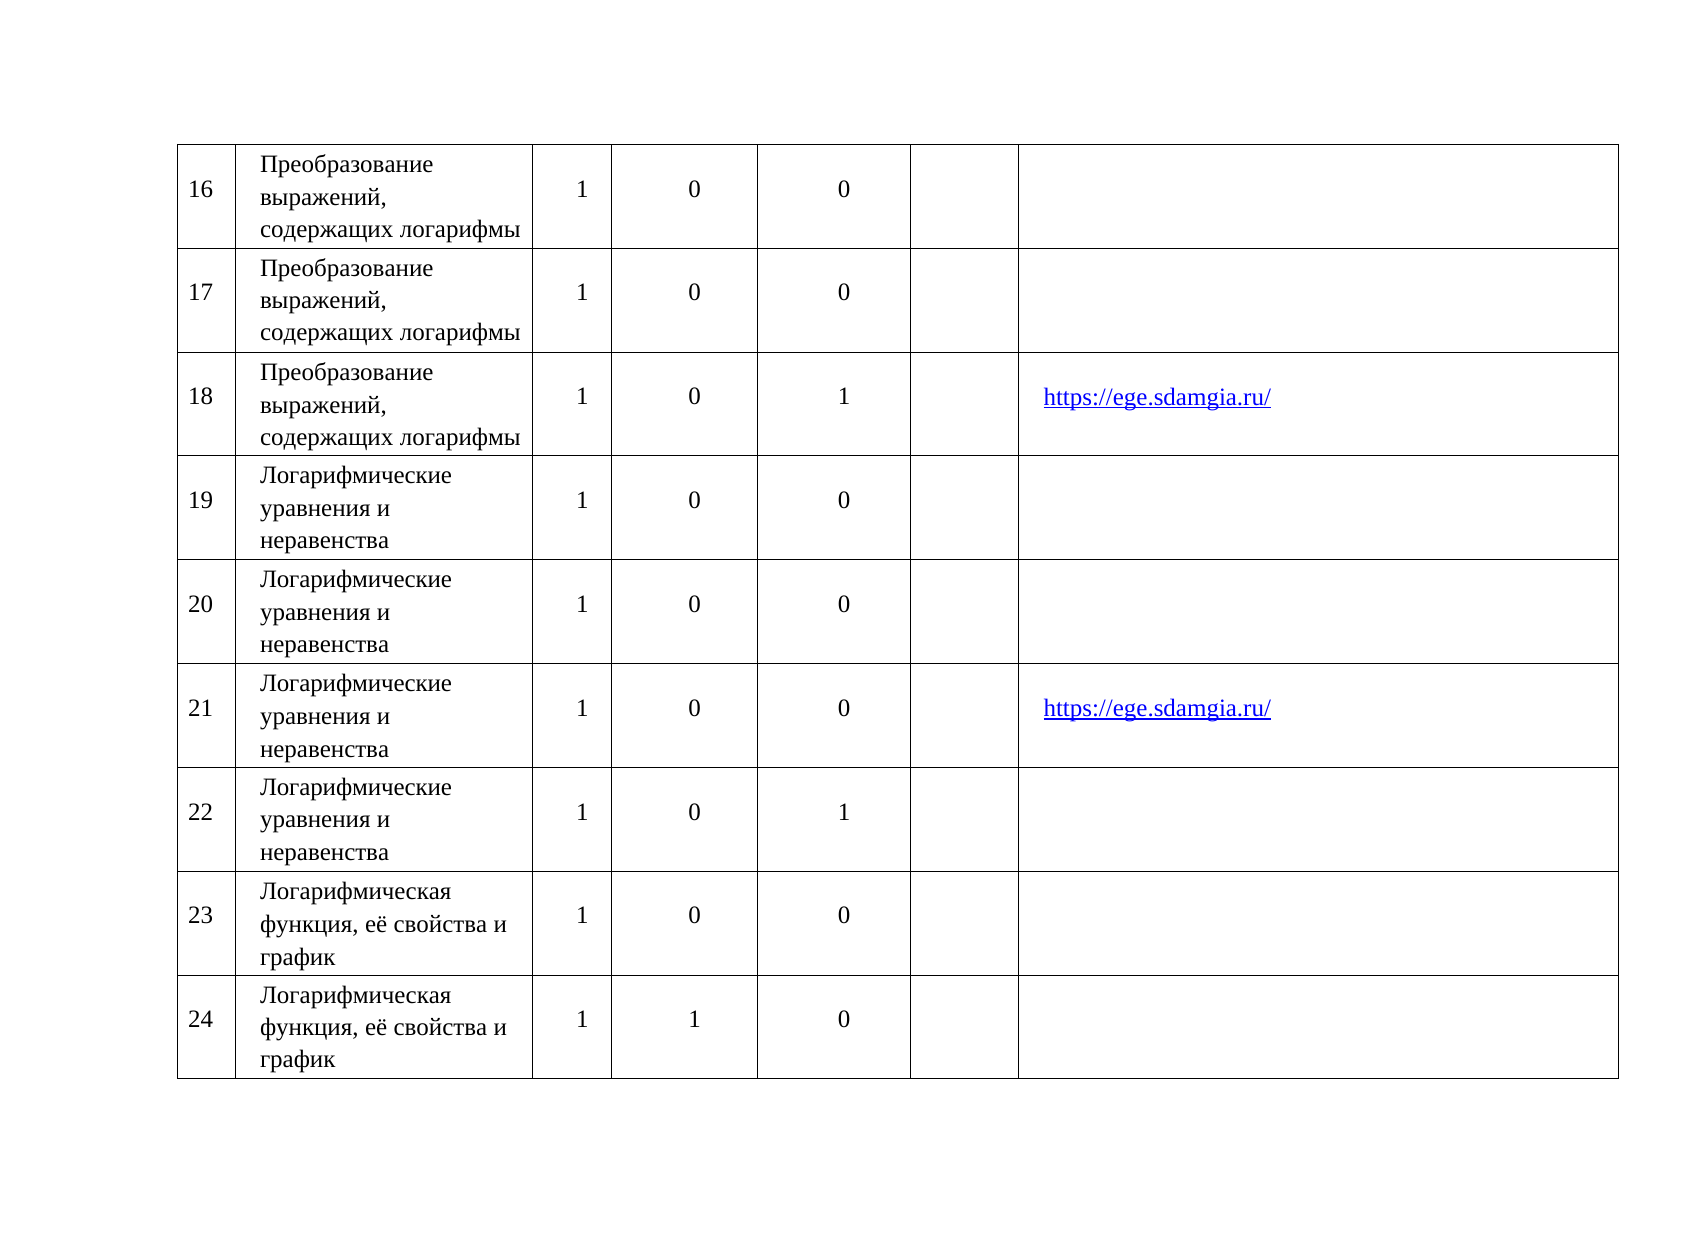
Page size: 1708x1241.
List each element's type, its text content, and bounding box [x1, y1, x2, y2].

table_cell Логарифмические уравнения и неравенства [236, 456, 532, 559]
table_cell [1019, 560, 1618, 663]
table_cell 1 [533, 872, 611, 974]
table_header [911, 145, 1018, 248]
table_cell https://ege.sdamgia.ru/ [1019, 353, 1618, 455]
table_cell [1019, 249, 1618, 352]
table_cell Логарифмическая функция, её свойства и график [236, 976, 532, 1078]
table_cell 0 [758, 456, 910, 559]
table_cell 0 [758, 664, 910, 767]
table_cell 17 [178, 249, 235, 352]
table_cell 0 [612, 353, 757, 455]
table_header Преобразование выражений, содержащих логарифмы [236, 145, 532, 248]
table_cell [911, 664, 1018, 767]
table_cell 21 [178, 664, 235, 767]
table_cell [911, 249, 1018, 352]
table_cell [911, 456, 1018, 559]
table_cell 1 [758, 353, 910, 455]
table_cell 24 [178, 976, 235, 1078]
table_header [1019, 145, 1618, 248]
table_cell 1 [533, 456, 611, 559]
table_cell Логарифмические уравнения и неравенства [236, 768, 532, 871]
table_cell 1 [533, 353, 611, 455]
table_cell [1019, 768, 1618, 871]
table_cell [1019, 976, 1618, 1078]
table_cell 1 [533, 768, 611, 871]
table_cell 19 [178, 456, 235, 559]
table_cell 22 [178, 768, 235, 871]
table_cell [911, 353, 1018, 455]
table_cell [911, 560, 1018, 663]
table_cell 23 [178, 872, 235, 974]
table_cell 0 [612, 872, 757, 974]
table_cell 0 [758, 872, 910, 974]
table_cell 0 [612, 249, 757, 352]
table_cell Логарифмическая функция, её свойства и график [236, 872, 532, 974]
table_cell 1 [612, 976, 757, 1078]
table_cell [911, 976, 1018, 1078]
table_header 0 [758, 145, 910, 248]
table_cell Логарифмические уравнения и неравенства [236, 560, 532, 663]
table_cell 1 [533, 249, 611, 352]
table_header 1 [533, 145, 611, 248]
table_cell 0 [612, 560, 757, 663]
table_cell 0 [612, 664, 757, 767]
table_cell 1 [533, 560, 611, 663]
table_cell [1019, 872, 1618, 974]
table_cell [911, 768, 1018, 871]
table_cell Логарифмические уравнения и неравенства [236, 664, 532, 767]
table_cell 0 [758, 976, 910, 1078]
table_cell [1019, 456, 1618, 559]
table_header 0 [612, 145, 757, 248]
table_cell 1 [533, 664, 611, 767]
table_cell 1 [758, 768, 910, 871]
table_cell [236, 353, 532, 455]
table_header 16 [178, 145, 235, 248]
table_cell https://ege.sdamgia.ru/ [1019, 664, 1618, 767]
table_cell 20 [178, 560, 235, 663]
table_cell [236, 249, 532, 352]
table_cell 0 [758, 249, 910, 352]
table_cell [911, 872, 1018, 974]
table_cell 0 [612, 768, 757, 871]
table_cell 18 [178, 353, 235, 455]
table_cell 0 [758, 560, 910, 663]
table_cell 0 [612, 456, 757, 559]
table_cell 1 [533, 976, 611, 1078]
